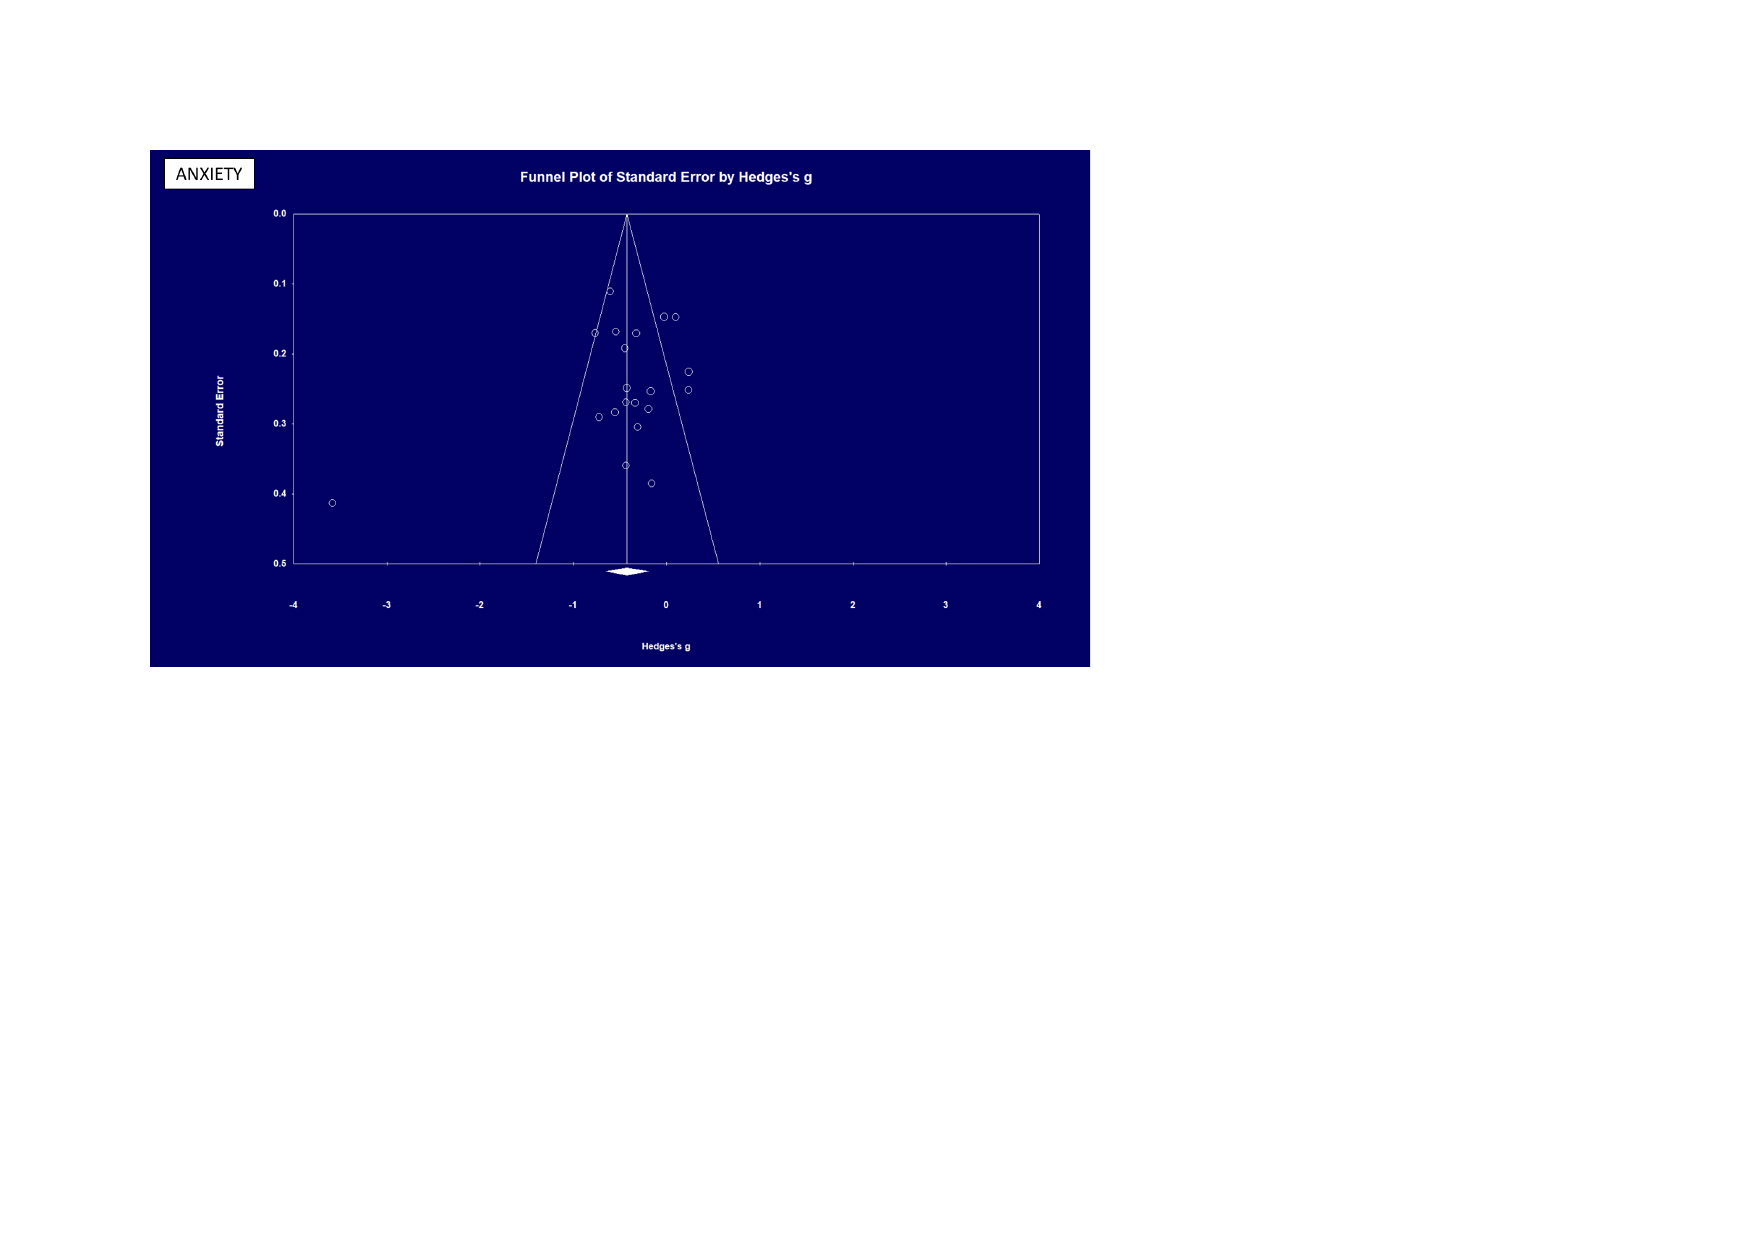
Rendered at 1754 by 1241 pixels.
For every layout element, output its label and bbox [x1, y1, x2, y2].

picture [150, 150, 1091, 667]
